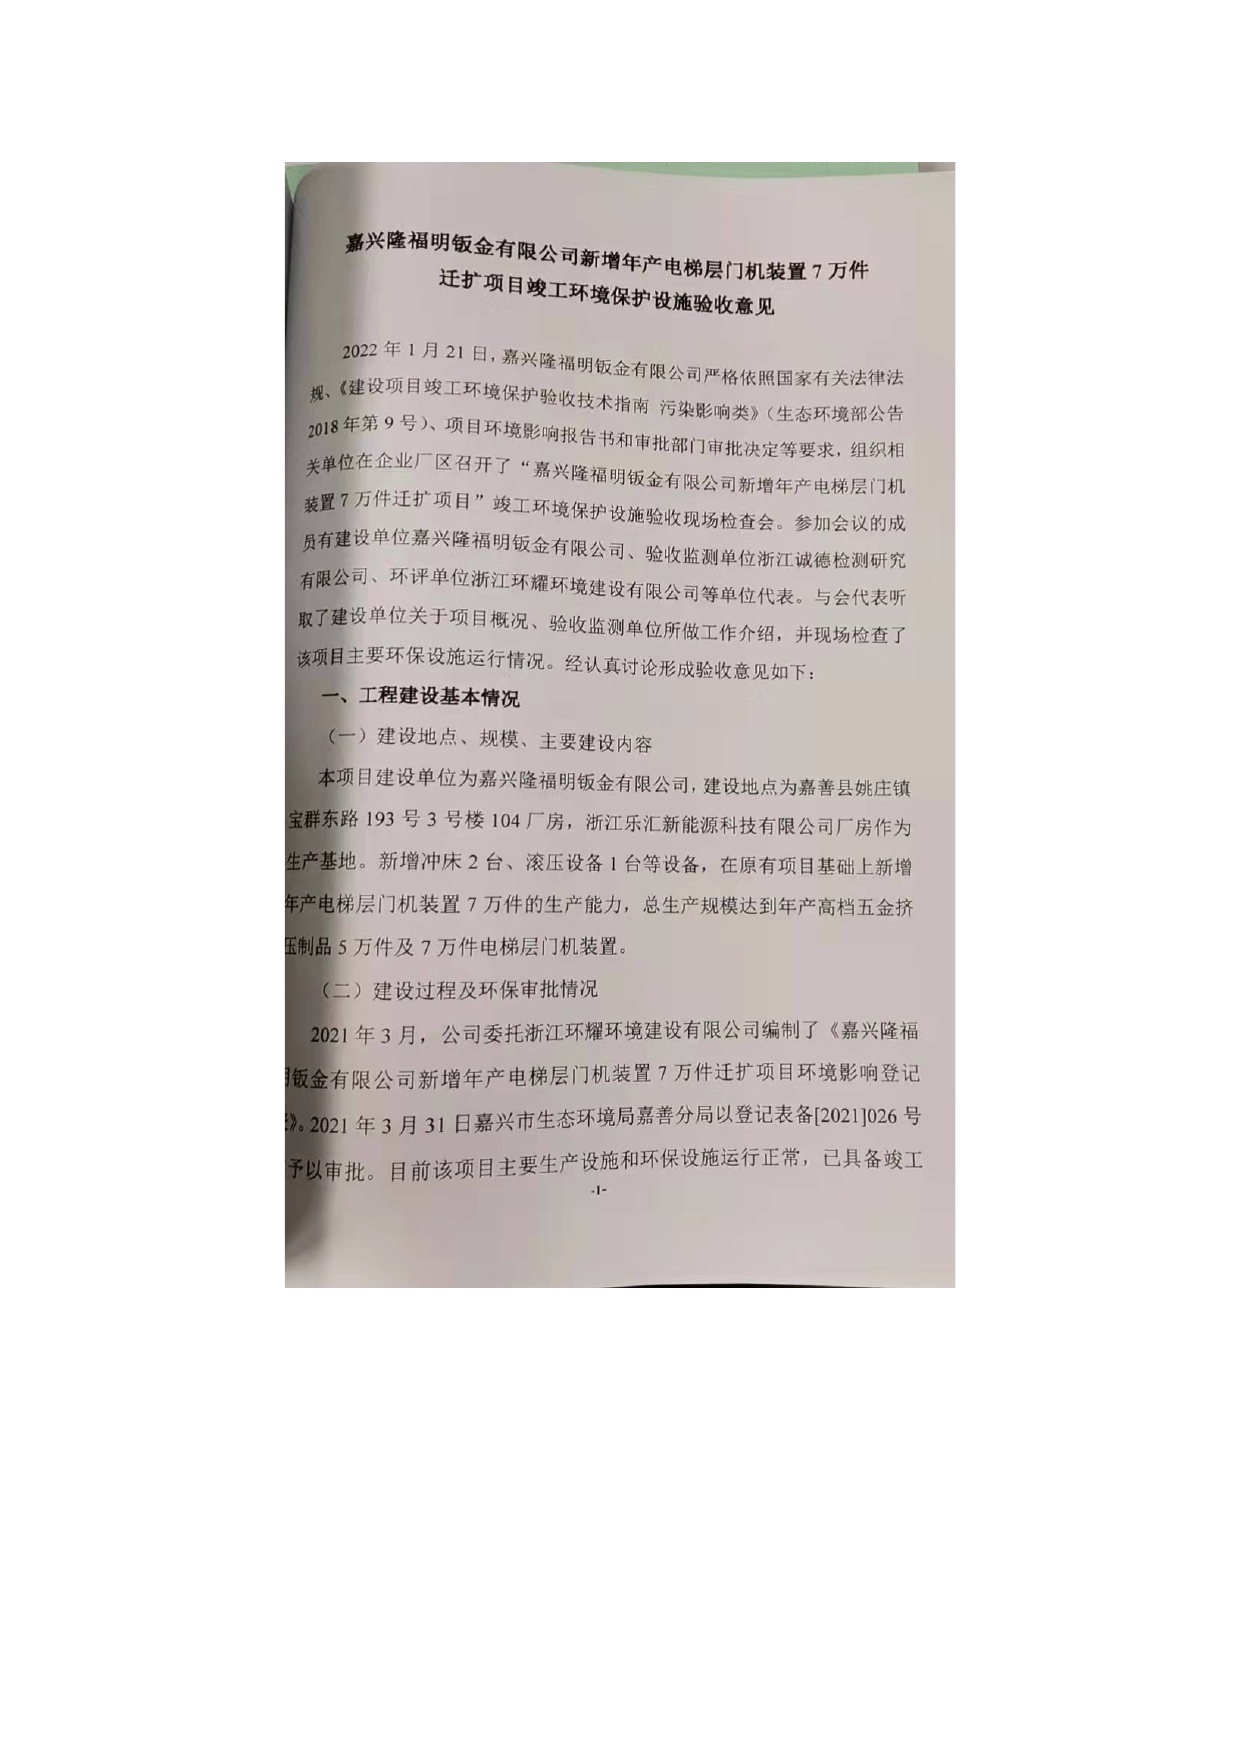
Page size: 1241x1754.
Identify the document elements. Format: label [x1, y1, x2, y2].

picture [284, 162, 956, 1288]
